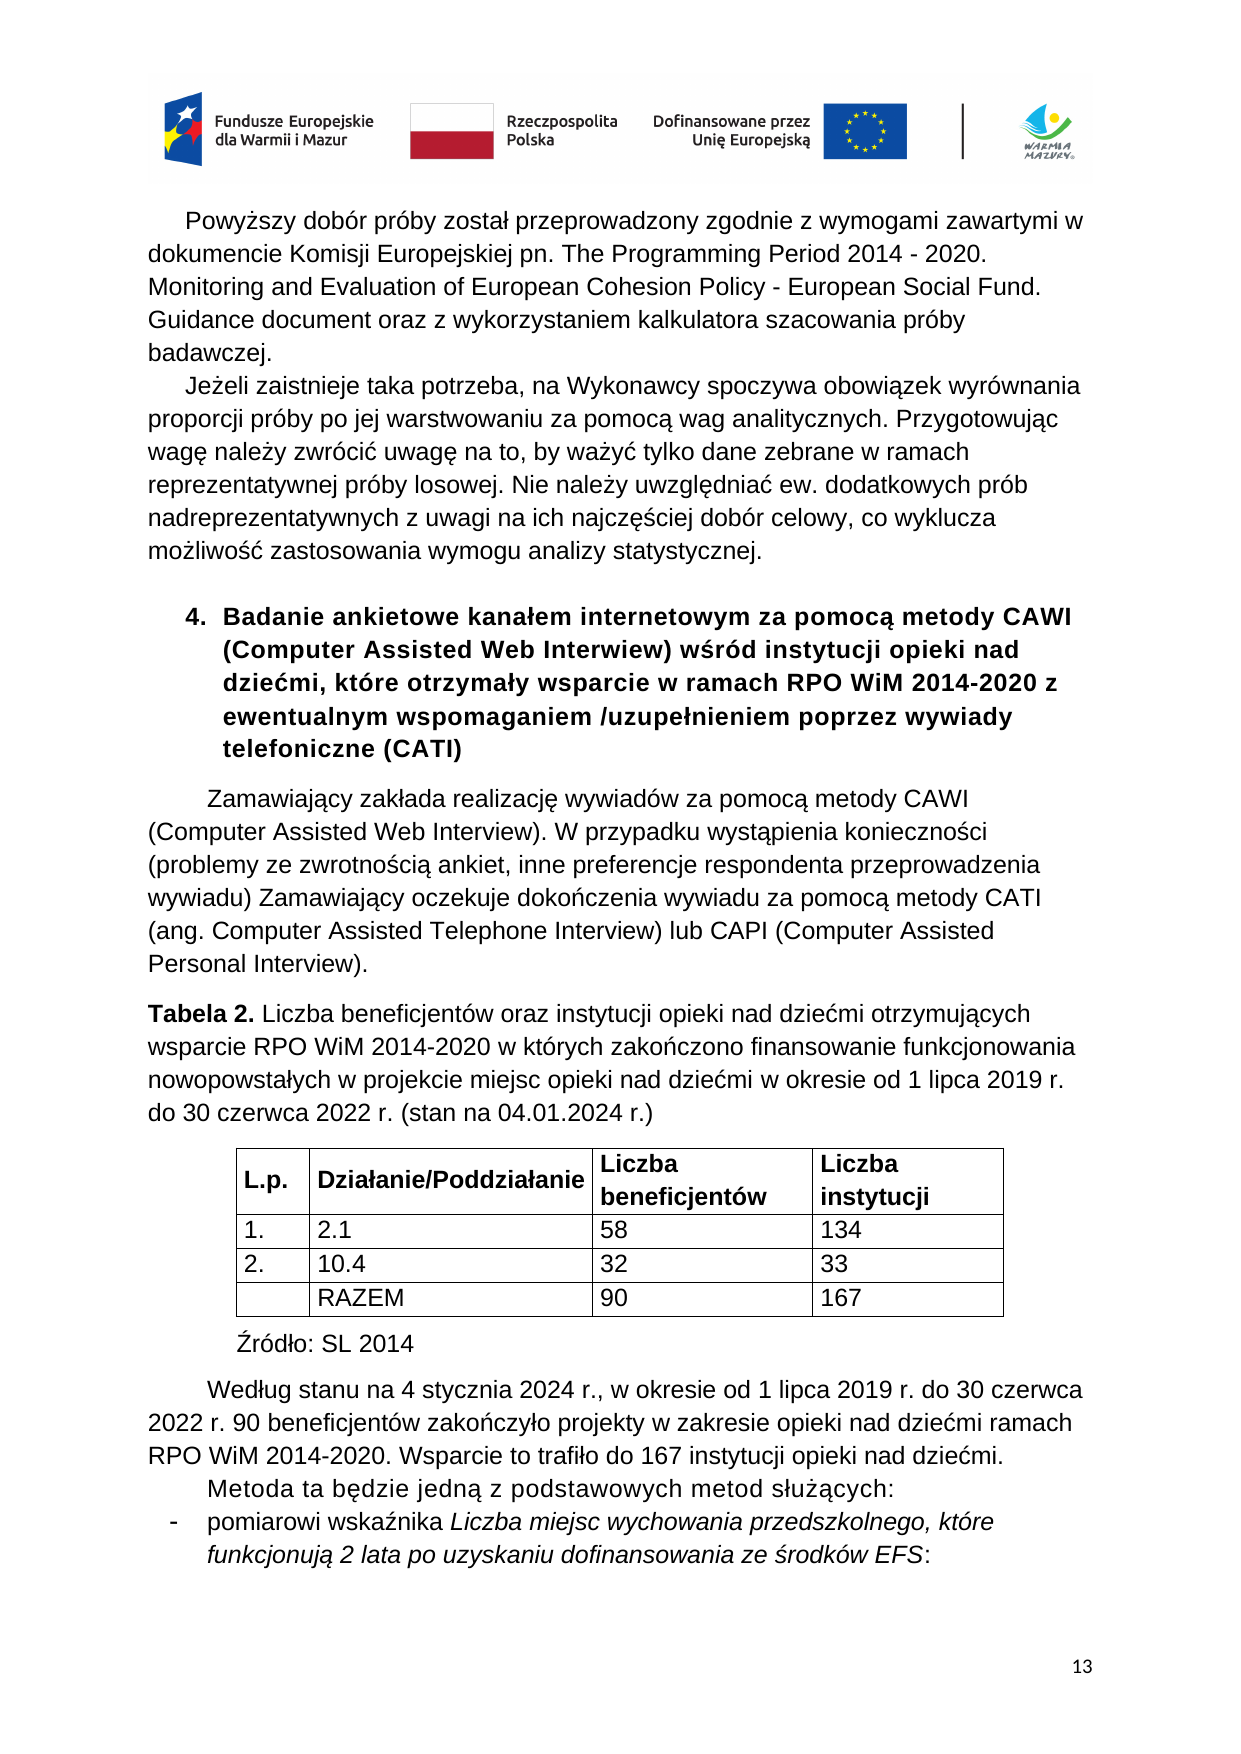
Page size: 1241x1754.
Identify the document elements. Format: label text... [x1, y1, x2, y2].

table_cell 2.1 [310, 1215, 592, 1248]
text Jeżeli zaistnieje taka potrzeba, na Wykonawcy spoczywa obowiązek wyrównania proporcji próby po jej warstwowaniu za pomocą wag analitycznych. Przygotowując wagę należy zwrócić uwagę na to, by ważyć tylko dane zebrane w ramach reprezentatywnej próby losowej. Nie należy uwzględniać ew. dodatkowych prób nadreprezentatywnych z uwagi na ich najczęściej dobór celowy, co wyklucza możliwość zastosowania wymogu analizy statystycznej. [148, 371, 1093, 565]
text Źródło: SL 2014 [221, 1329, 1092, 1358]
table_cell 2. [237, 1249, 309, 1282]
table_cell 90 [593, 1283, 812, 1316]
table_cell [237, 1283, 309, 1316]
text Metoda ta będzie jedną z podstawowych metod służących: [148, 1474, 1092, 1503]
text Według stanu na 4 stycznia 2024 r., w okresie od 1 lipca 2019 r. do 30 czerwca 2022 r. 90 beneficjentów zakończyło projekty w zakresie opieki nad dziećmi ramach RPO WiM 2014-2020. Wsparcie to trafiło do 167 instytucji opieki nad dziećmi. [148, 1375, 1092, 1469]
table_cell RAZEM [310, 1283, 592, 1316]
table_header Liczba instytucji [813, 1149, 1003, 1214]
table_cell 167 [813, 1283, 1003, 1316]
table_cell 32 [593, 1249, 812, 1282]
table_cell 1. [237, 1215, 309, 1248]
list Badanie ankietowe kanałem internetowym za pomocą metody CAWI (Computer Assisted Web Interwiew) wśród instytucji opieki nad dziećmi, które otrzymały wsparcie w ramach RPO WiM 2014-2020 z ewentualnym wspomaganiem /uzupełnieniem poprzez wywiady telefoniczne (CATI) [185, 602, 1092, 763]
table_header L.p. [237, 1149, 309, 1214]
table_cell 134 [813, 1215, 1003, 1248]
table_header Działanie/Poddziałanie [310, 1149, 592, 1214]
table_cell 33 [813, 1249, 1003, 1282]
text Zamawiający zakłada realizację wywiadów za pomocą metody CAWI (Computer Assisted Web Interview). W przypadku wystąpienia konieczności (problemy ze zwrotnością ankiet, inne preferencje respondenta przeprowadzenia wywiadu) Zamawiający oczekuje dokończenia wywiadu za pomocą metody CATI (ang. Computer Assisted Telephone Interview) lub CAPI (Computer Assisted Personal Interview). [148, 784, 1092, 978]
list pomiarowi wskaźnika Liczba miejsc wychowania przedszkolnego, które funkcjonują 2 lata po uzyskaniu dofinansowania ze środków EFS: [169, 1507, 1092, 1569]
picture [147, 73, 1093, 184]
text Tabela 2. Liczba beneficjentów oraz instytucji opieki nad dziećmi otrzymujących wsparcie RPO WiM 2014-2020 w których zakończono finansowanie funkcjonowania nowopowstałych w projekcie miejsc opieki nad dziećmi w okresie od 1 lipca 2019 r. do 30 czerwca 2022 r. (stan na 04.01.2024 r.) [148, 999, 1092, 1127]
table_cell 10.4 [310, 1249, 592, 1282]
text Powyższy dobór próby został przeprowadzony zgodnie z wymogami zawartymi w dokumencie Komisji Europejskiej pn. The Programming Period 2014 - 2020. Monitoring and Evaluation of European Cohesion Policy - European Social Fund. Guidance document oraz z wykorzystaniem kalkulatora szacowania próby badawczej. [148, 206, 1093, 367]
table_cell 58 [593, 1215, 812, 1248]
table_header Liczba beneficjentów [593, 1149, 812, 1214]
